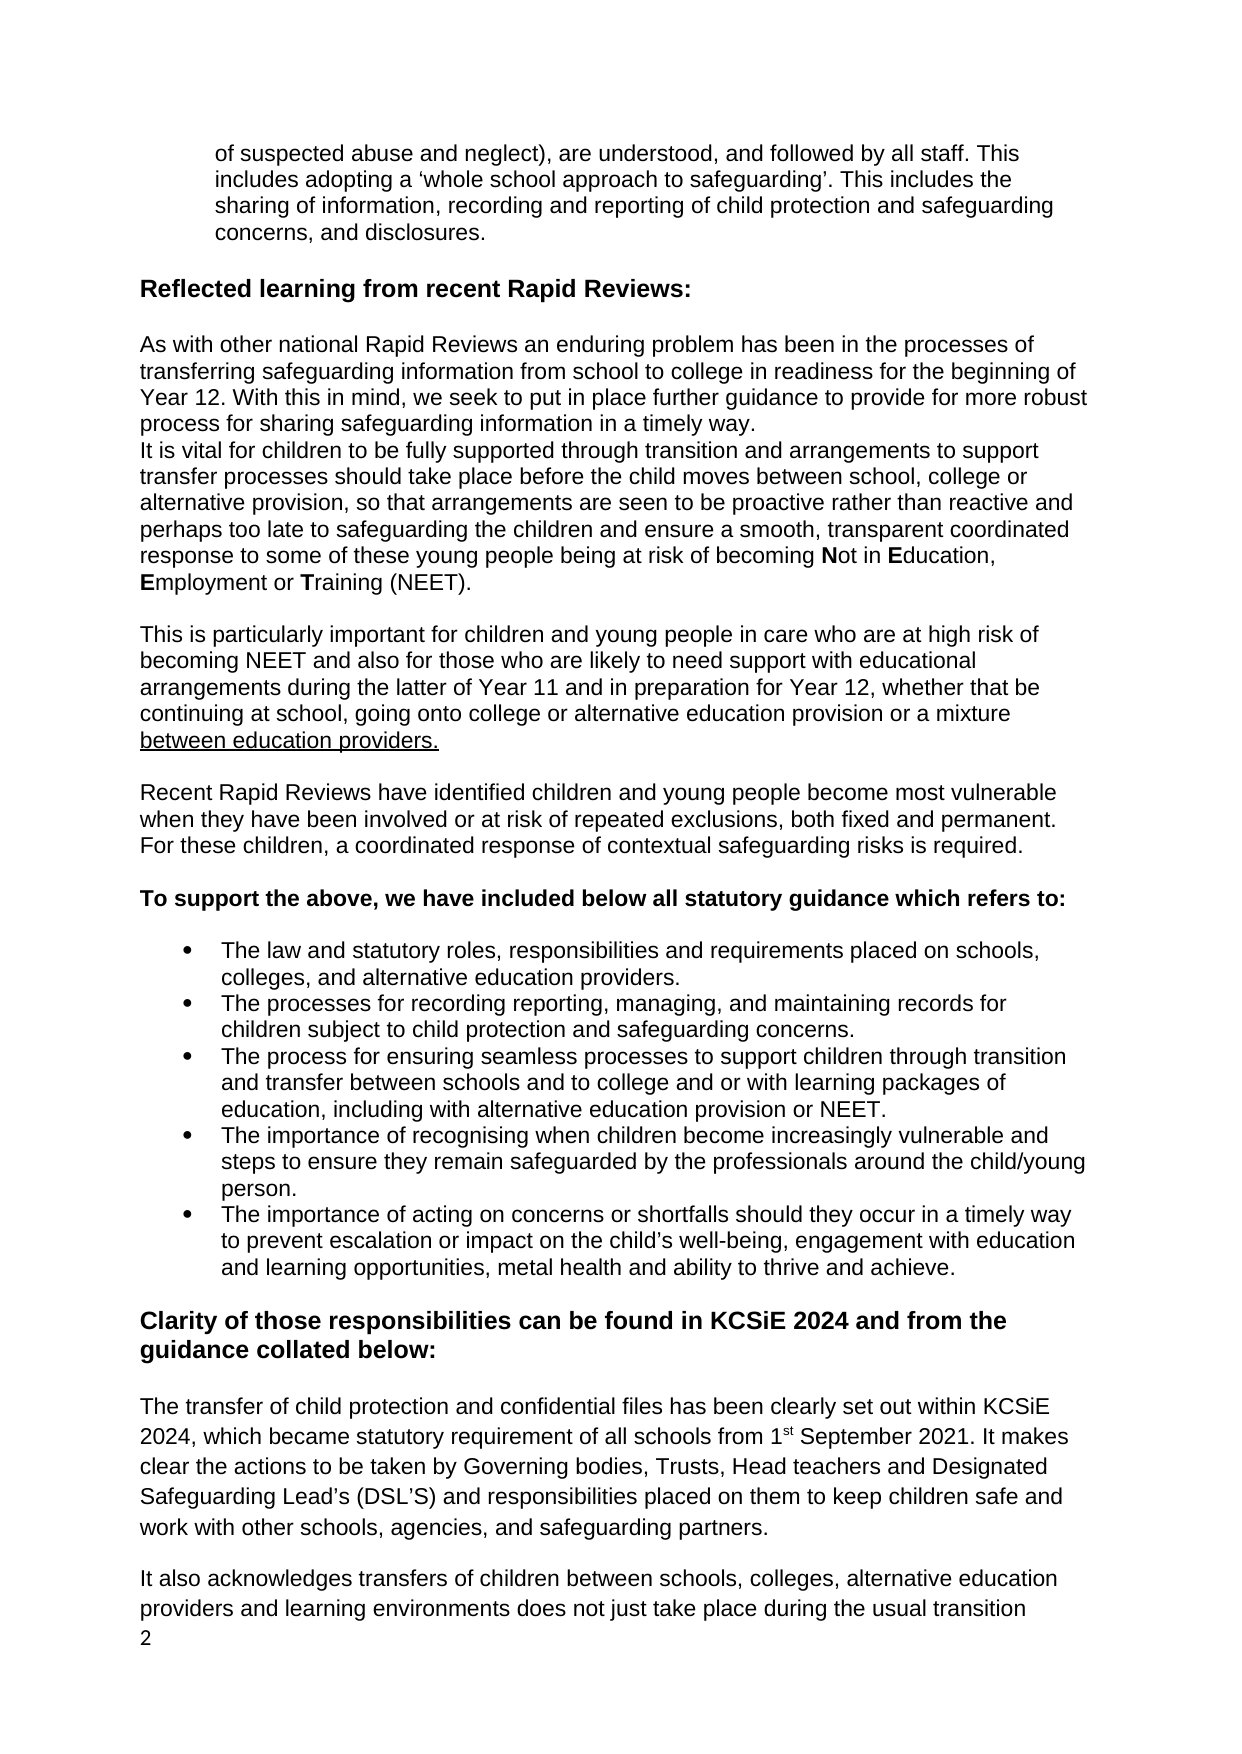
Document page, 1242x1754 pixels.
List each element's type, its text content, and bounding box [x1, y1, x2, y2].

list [177, 139, 1084, 245]
text Reflected learning from recent Rapid Reviews: [139, 274, 1089, 302]
list The law and statutory roles, responsibilities and requirements placed on schools, colleges, and alternative education providers. [183, 937, 1089, 990]
list The importance of recognising when children become increasingly vulnerable and steps to ensure they remain safeguarded by the professionals around the child/young person. [183, 1122, 1089, 1201]
text The transfer of child protection and confidential files has been clearly set out within KCSiE 2024, which became statutory requirement of all schools from 1st September 2021. It makes clear the actions to be taken by Governing bodies, Trusts, Head teachers and Designated Safeguarding Lead’s (DSL’S) and responsibilities placed on them to keep children safe and work with other schools, agencies, and safeguarding partners. [139, 1393, 1089, 1540]
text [139, 1564, 1089, 1621]
text This is particularly important for children and young people in care who are at high risk of becoming NEET and also for those who are likely to need support with educational arrangements during the latter of Year 11 and in preparation for Year 12, whether that be continuing at school, going onto college or alternative education provision or a mixture between education providers. [139, 621, 1089, 753]
text It is vital for children to be fully supported through transition and arrangements to support transfer processes should take place before the child moves between school, college or alternative provision, so that arrangements are seen to be proactive rather than reactive and perhaps too late to safeguarding the children and ensure a smooth, transparent coordinated response to some of these young people being at risk of becoming Not in Education, Employment or Training (NEET). [139, 437, 1089, 595]
text Recent Rapid Reviews have identified children and young people become most vulnerable when they have been involved or at risk of repeated exclusions, both fixed and permanent. For these children, a coordinated response of contextual safeguarding risks is required. [139, 779, 1089, 858]
text Clarity of those responsibilities can be found in KCSiE 2024 and from the guidance collated below: [139, 1306, 1084, 1364]
text As with other national Rapid Reviews an enduring problem has been in the processes of transferring safeguarding information from school to college in readiness for the beginning of Year 12. With this in mind, we seek to put in place further guidance to provide for more robust process for sharing safeguarding information in a timely way. [139, 331, 1089, 437]
list The processes for recording reporting, managing, and maintaining records for children subject to child protection and safeguarding concerns. [183, 990, 1089, 1043]
list The importance of acting on concerns or shortfalls should they occur in a timely way to prevent escalation or impact on the child’s well-being, engagement with education and learning opportunities, metal health and ability to thrive and achieve. [183, 1201, 1089, 1280]
list The process for ensuring seamless processes to support children through transition and transfer between schools and to college and or with learning packages of education, including with alternative education provision or NEET. [183, 1043, 1089, 1122]
text To support the above, we have included below all statutory guidance which refers to: [139, 885, 1089, 911]
